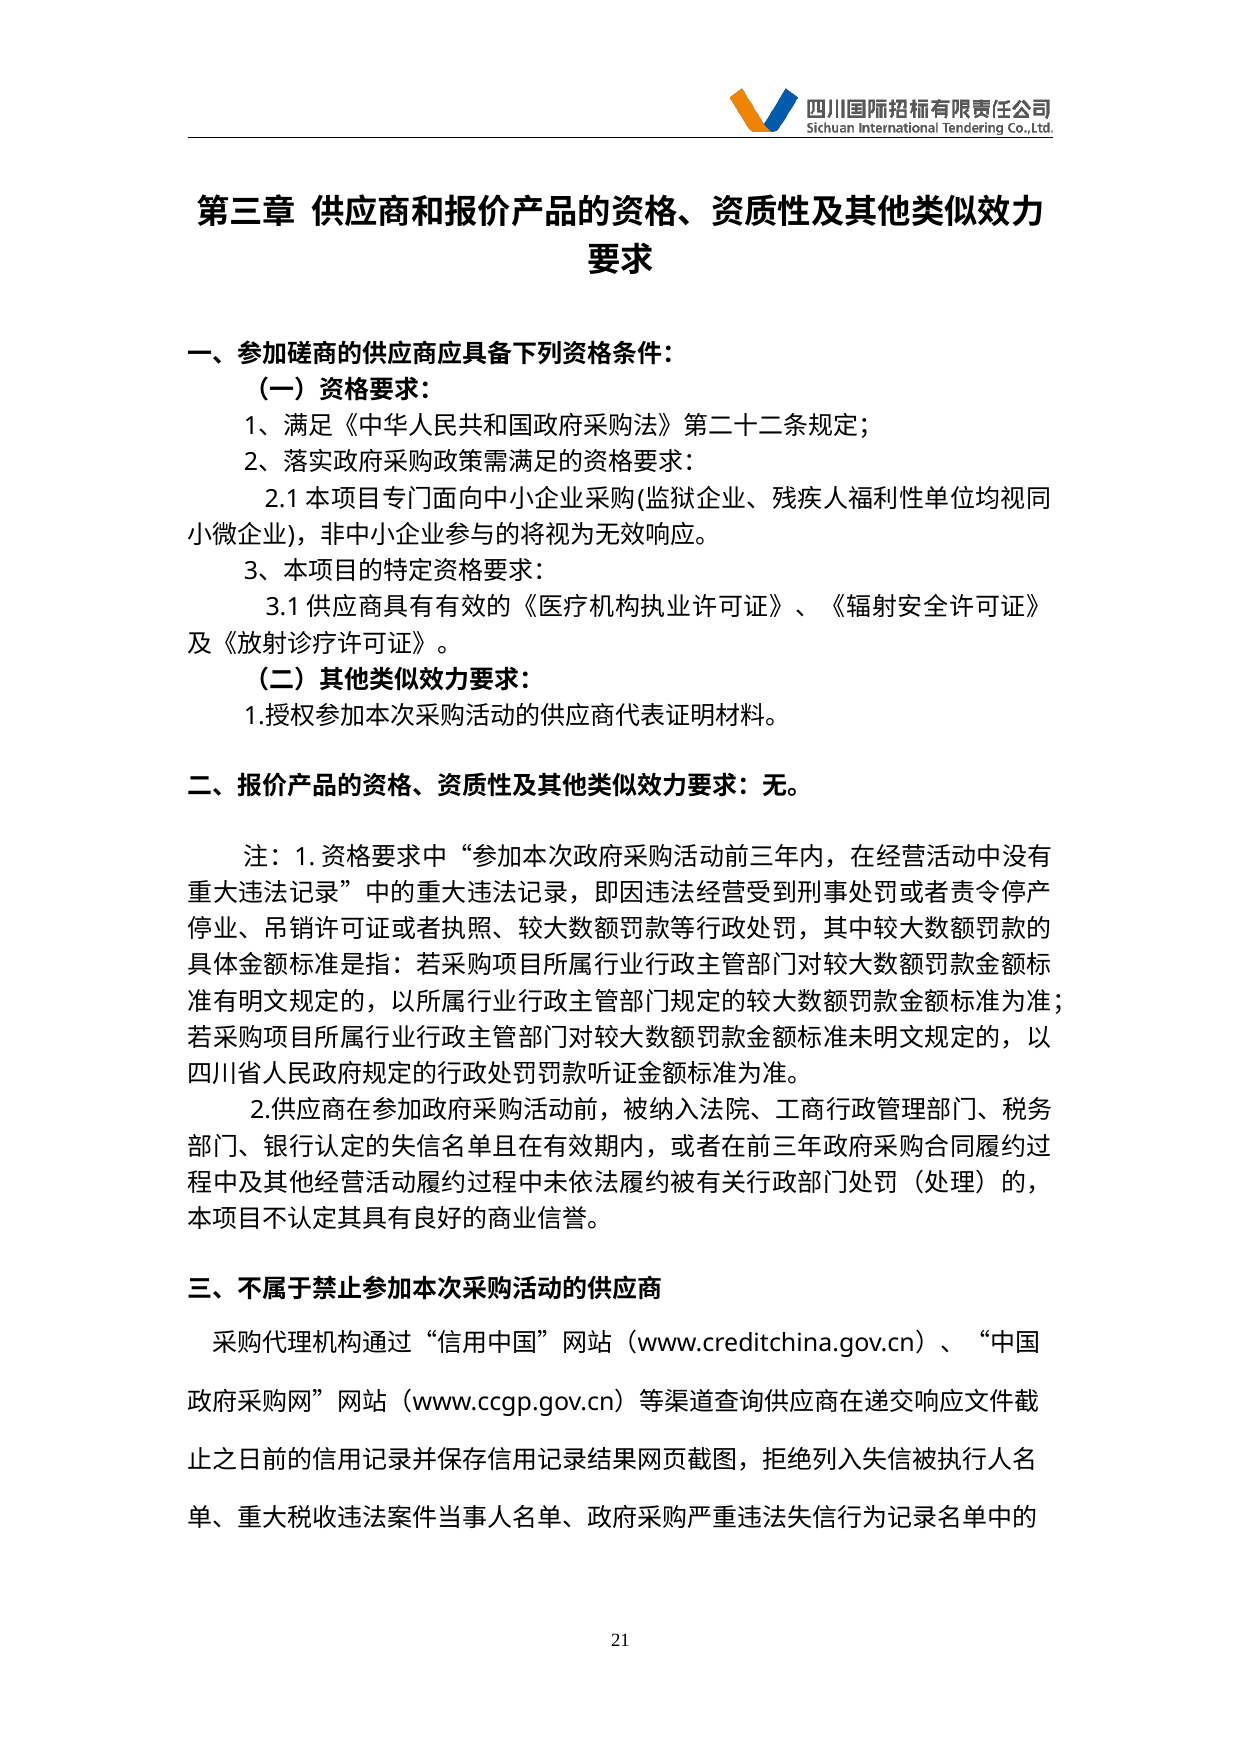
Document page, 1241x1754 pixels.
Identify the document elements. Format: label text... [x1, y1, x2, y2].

text 2.供应商在参加政府采购活动前，被纳入法院、工商行政管理部门、税务部门、银行认定的失信名单且在有效期内，或者在前三年政府采购合同履约过程中及其他经营活动履约过程中未依法履约被有关行政部门处罚（处理）的，本项目不认定其具有良好的商业信誉。 [187, 1090, 1053, 1235]
text 注：1. 资格要求中“参加本次政府采购活动前三年内，在经营活动中没有重大违法记录”中的重大违法记录，即因违法经营受到刑事处罚或者责令停产停业、吊销许可证或者执照、较大数额罚款等行政处罚，其中较大数额罚款的具体金额标准是指：若采购项目所属行业行政主管部门对较大数额罚款金额标准有明文规定的，以所属行业行政主管部门规定的较大数额罚款金额标准为准；若采购项目所属行业行政主管部门对较大数额罚款金额标准未明文规定的，以四川省人民政府规定的行政处罚罚款听证金额标准为准。 [187, 836, 1053, 1090]
text 1.授权参加本次采购活动的供应商代表证明材料。 [187, 696, 1053, 732]
text 1、满足《中华人民共和国政府采购法》第二十二条规定； [187, 406, 1053, 442]
picture [729, 88, 1053, 135]
text 3、本项目的特定资格要求： [187, 551, 1053, 587]
text 三、不属于禁止参加本次采购活动的供应商 [187, 1269, 1053, 1305]
text （二）其他类似效力要求： [187, 659, 1053, 696]
text 二、报价产品的资格、资质性及其他类似效力要求：无。 [187, 766, 1053, 802]
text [187, 1305, 1053, 1538]
text 2.1本项目专门面向中小企业采购(监狱企业、残疾人福利性单位均视同小微企业)，非中小企业参与的将视为无效响应。 [187, 478, 1053, 551]
text 2、落实政府采购政策需满足的资格要求： [187, 442, 1053, 478]
title 第三章 供应商和报价产品的资格、资质性及其他类似效力要求 [187, 185, 1053, 281]
text （一）资格要求： [187, 369, 1053, 406]
text 3.1供应商具有有效的《医疗机构执业许可证》、《辐射安全许可证》及《放射诊疗许可证》。 [187, 587, 1053, 659]
text 一、参加磋商的供应商应具备下列资格条件： [187, 333, 1053, 369]
